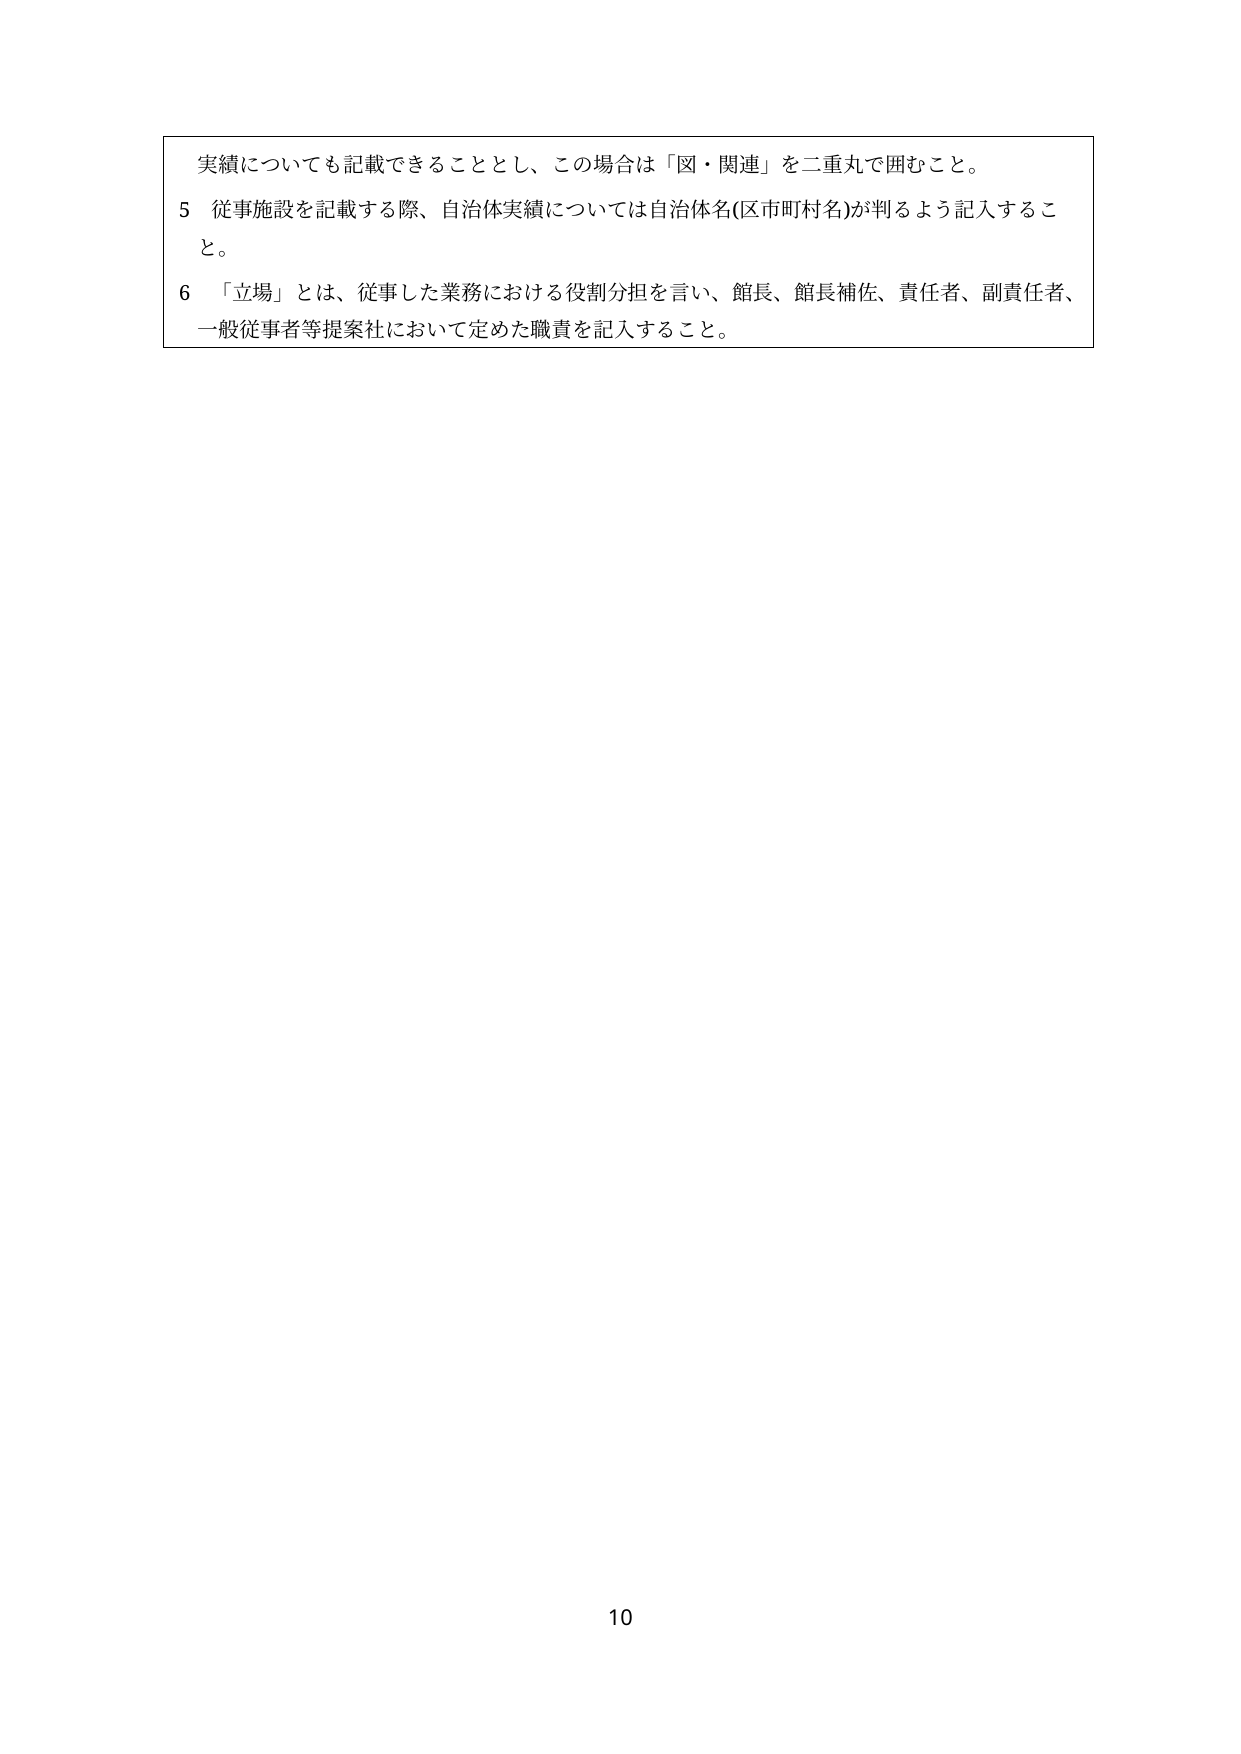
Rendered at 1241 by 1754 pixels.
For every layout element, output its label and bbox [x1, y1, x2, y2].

table_cell [164, 137, 1093, 347]
